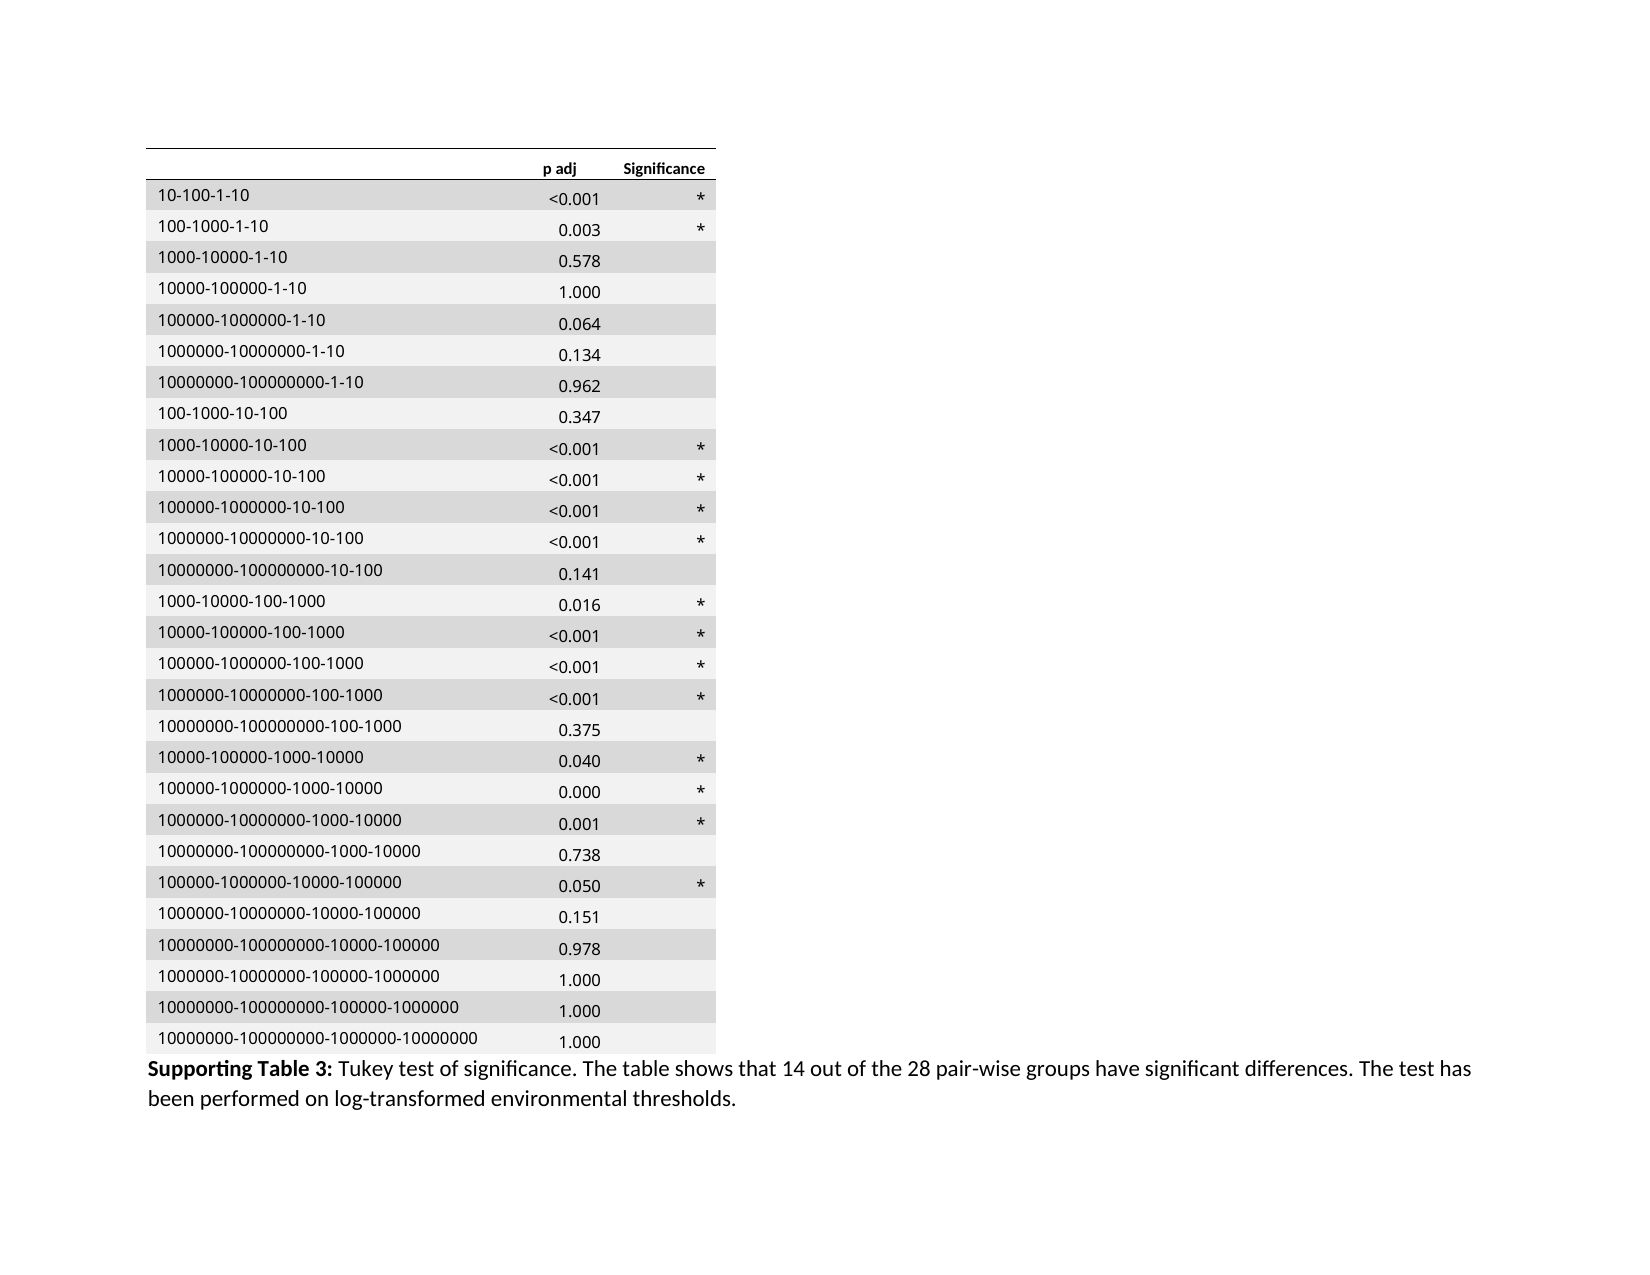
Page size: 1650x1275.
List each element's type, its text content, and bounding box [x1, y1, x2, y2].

table_cell 100000-1000000-1000-10000 [146, 773, 531, 804]
table_cell 10000000-100000000-100-1000 [146, 710, 531, 741]
table_cell * [612, 491, 716, 523]
table_cell 0.050 [531, 866, 612, 898]
table_cell 10000000-100000000-1000-10000 [146, 835, 531, 866]
table_cell 10000000-100000000-1000000-10000000 [146, 1023, 531, 1054]
table_cell 10000000-100000000-10000-100000 [146, 929, 531, 960]
table_cell * [612, 804, 716, 835]
table_cell 1000000-10000000-1-10 [146, 335, 531, 366]
text Supporting Table 3: Tukey test of significance. The table shows that 14 out of the 28 pair-wise groups have significant differences. The test has been performed on log-transformed environmental thresholds. [148, 1054, 1502, 1112]
table_cell 0.040 [531, 741, 612, 773]
table_cell [612, 366, 716, 398]
table_cell <0.001 [531, 460, 612, 491]
table_cell [612, 241, 716, 273]
table_header [146, 149, 531, 179]
table_cell * [612, 180, 716, 210]
table_cell [612, 398, 716, 429]
table_cell 10-100-1-10 [146, 180, 531, 210]
table_cell <0.001 [531, 491, 612, 523]
table_header p adj [531, 149, 612, 179]
table_cell 0.064 [531, 304, 612, 335]
table_cell [612, 710, 716, 741]
table_cell * [612, 460, 716, 491]
table_cell 1.000 [531, 1023, 612, 1054]
table_cell 1000000-10000000-10-100 [146, 523, 531, 554]
table_cell * [612, 585, 716, 616]
table_cell 1000000-10000000-100000-1000000 [146, 960, 531, 991]
table_cell * [612, 616, 716, 648]
table_cell 0.151 [531, 898, 612, 929]
table_cell 100-1000-10-100 [146, 398, 531, 429]
table_cell 0.978 [531, 929, 612, 960]
table_cell * [612, 773, 716, 804]
table_cell 1.000 [531, 273, 612, 304]
table_cell 100000-1000000-100-1000 [146, 648, 531, 679]
table_cell 0.141 [531, 554, 612, 585]
table_cell [612, 991, 716, 1023]
table_cell [612, 273, 716, 304]
table_cell 1000-10000-100-1000 [146, 585, 531, 616]
table_cell 0.738 [531, 835, 612, 866]
table_cell 0.000 [531, 773, 612, 804]
table_cell [612, 304, 716, 335]
table_cell <0.001 [531, 616, 612, 648]
table_cell [612, 929, 716, 960]
table_cell 0.134 [531, 335, 612, 366]
table_cell <0.001 [531, 648, 612, 679]
table_cell 10000000-100000000-1-10 [146, 366, 531, 398]
table_cell 1000-10000-10-100 [146, 429, 531, 460]
table_cell <0.001 [531, 180, 612, 210]
table_header Significance [612, 149, 716, 179]
table_cell 10000-100000-1000-10000 [146, 741, 531, 773]
table_cell 100000-1000000-10000-100000 [146, 866, 531, 898]
table_cell * [612, 741, 716, 773]
table_cell 0.003 [531, 210, 612, 241]
table_cell [612, 960, 716, 991]
table_cell <0.001 [531, 523, 612, 554]
table_cell 0.578 [531, 241, 612, 273]
table_cell * [612, 679, 716, 710]
table_cell * [612, 648, 716, 679]
table_cell 10000000-100000000-100000-1000000 [146, 991, 531, 1023]
table_cell * [612, 866, 716, 898]
table_cell 10000-100000-1-10 [146, 273, 531, 304]
table_cell 100000-1000000-10-100 [146, 491, 531, 523]
table_cell 1000000-10000000-100-1000 [146, 679, 531, 710]
table_cell 0.016 [531, 585, 612, 616]
table_cell [612, 835, 716, 866]
table_cell 10000-100000-100-1000 [146, 616, 531, 648]
table_cell 1.000 [531, 960, 612, 991]
table_cell * [612, 210, 716, 241]
table_cell [612, 1023, 716, 1054]
table_cell 1000000-10000000-1000-10000 [146, 804, 531, 835]
table_cell 0.347 [531, 398, 612, 429]
table_cell [612, 335, 716, 366]
table_cell [612, 898, 716, 929]
table_cell 1.000 [531, 991, 612, 1023]
table_cell 0.962 [531, 366, 612, 398]
table_cell * [612, 429, 716, 460]
table_cell 0.001 [531, 804, 612, 835]
table_cell 1000000-10000000-10000-100000 [146, 898, 531, 929]
table_cell 10000000-100000000-10-100 [146, 554, 531, 585]
table_cell <0.001 [531, 429, 612, 460]
table_cell <0.001 [531, 679, 612, 710]
table_cell * [612, 523, 716, 554]
table_cell [612, 554, 716, 585]
table_cell 100-1000-1-10 [146, 210, 531, 241]
table_cell 1000-10000-1-10 [146, 241, 531, 273]
table_cell 0.375 [531, 710, 612, 741]
table_cell 100000-1000000-1-10 [146, 304, 531, 335]
table_cell 10000-100000-10-100 [146, 460, 531, 491]
